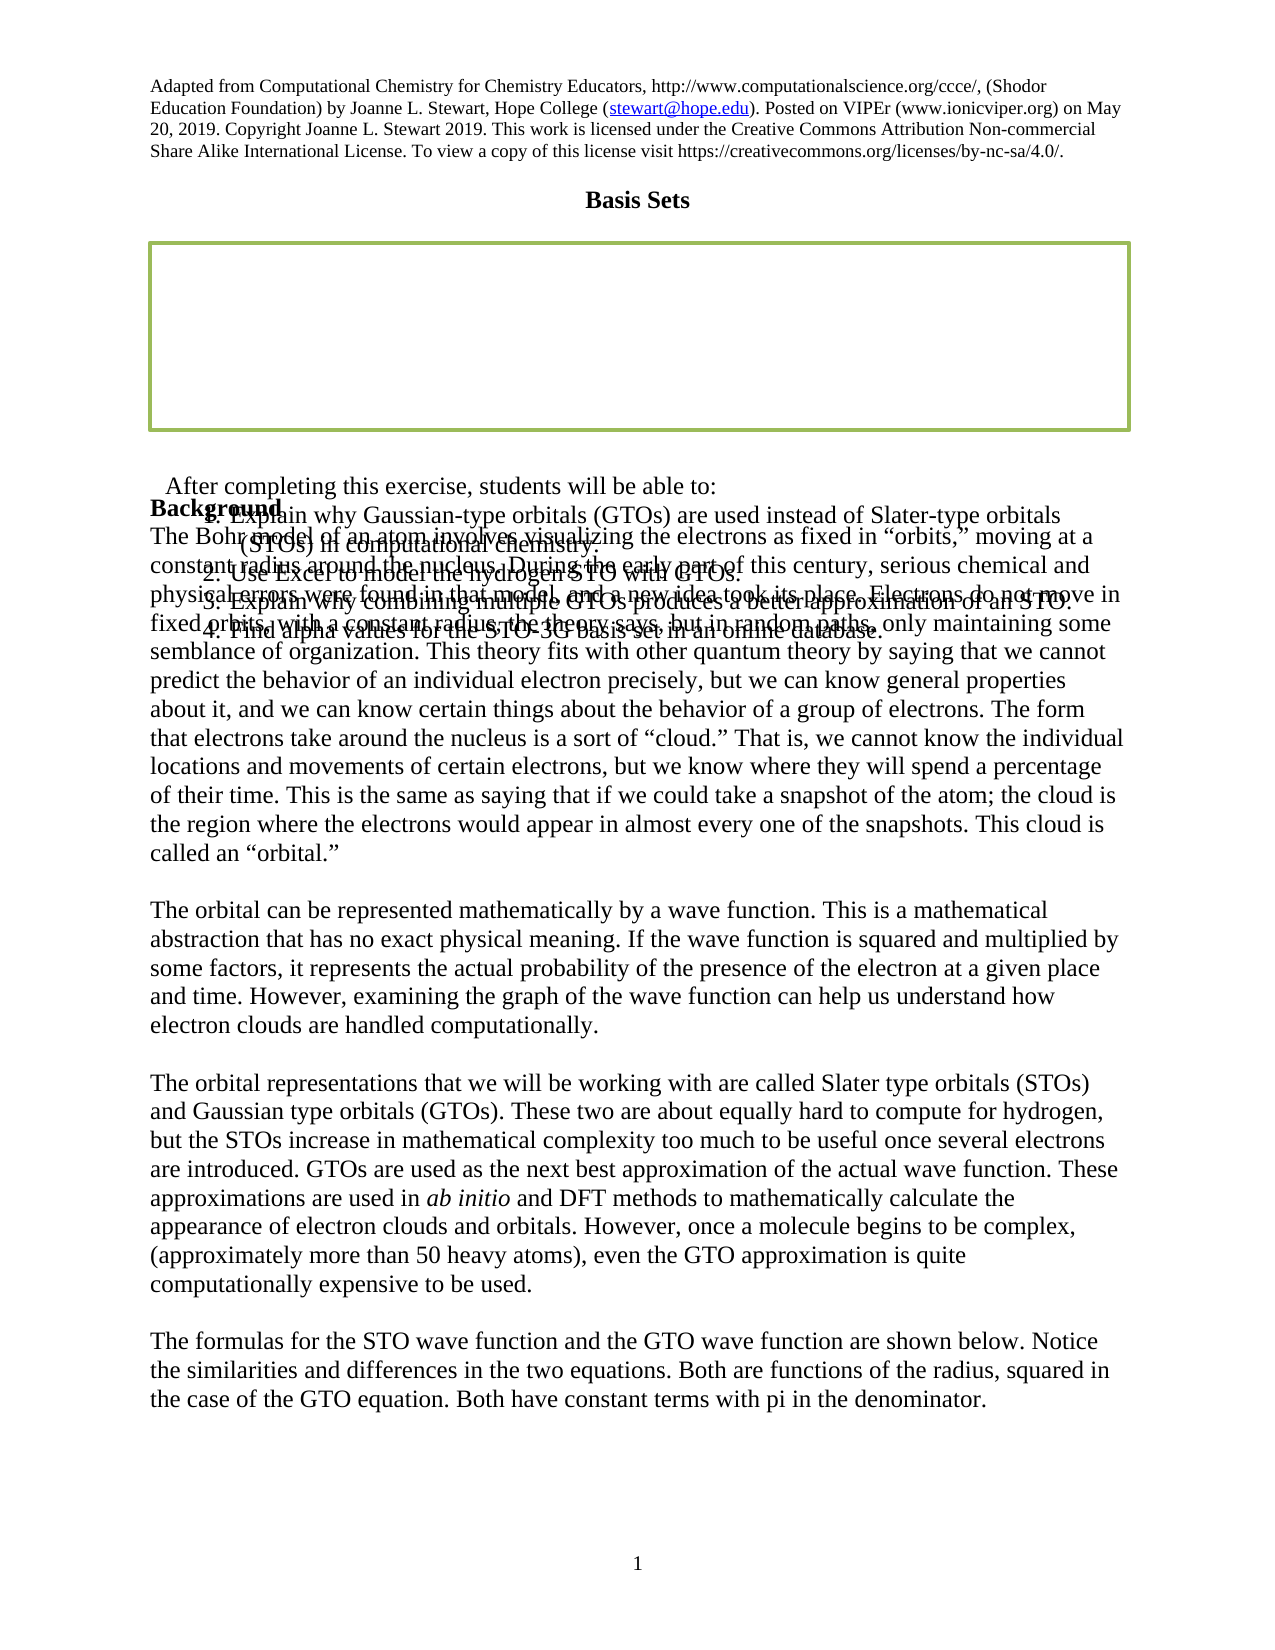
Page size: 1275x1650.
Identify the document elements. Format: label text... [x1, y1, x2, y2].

text Background [150, 493, 1125, 521]
text Basis Sets [150, 185, 1125, 214]
text The orbital representations that we will be working with are called Slater type orbitals (STOs) and Gaussian type orbitals (GTOs). These two are about equally hard to compute for hydrogen, but the STOs increase in mathematical complexity too much to be useful once several electrons are introduced. GTOs are used as the next best approximation of the actual wave function. These approximations are used in ab initio and DFT methods to mathematically calculate the appearance of electron clouds and orbitals. However, once a molecule begins to be complex, (approximately more than 50 heavy atoms), even the GTO approximation is quite computationally expensive to be used. [150, 1068, 1125, 1298]
text The orbital can be represented mathematically by a wave function. This is a mathematical abstraction that has no exact physical meaning. If the wave function is squared and multiplied by some factors, it represents the actual probability of the presence of the electron at a given place and time. However, examining the graph of the wave function can help us understand how electron clouds are handled computationally. [150, 895, 1125, 1039]
text The Bohr model of an atom involves visualizing the electrons as fixed in “orbits,” moving at a constant radius around the nucleus. During the early part of this century, serious chemical and physical errors were found in that model, and a new idea took its place. Electrons do not move in fixed orbits, with a constant radius, the theory says, but in random paths, only maintaining some semblance of organization. This theory fits with other quantum theory by saying that we cannot predict the behavior of an individual electron precisely, but we can know general properties about it, and we can know certain things about the behavior of a group of electrons. The form that electrons take around the nucleus is a sort of “cloud.” That is, we cannot know the individual locations and movements of certain electrons, but we know where they will spend a percentage of their time. This is the same as saying that if we could take a snapshot of the atom; the cloud is the region where the electrons would appear in almost every one of the snapshots. This cloud is called an “orbital.” [150, 521, 1125, 866]
text The formulas for the STO wave function and the GTO wave function are shown below. Notice the similarities and differences in the two equations. Both are functions of the radius, squared in the case of the GTO equation. Both have constant terms with pi in the denominator. [150, 1326, 1125, 1413]
